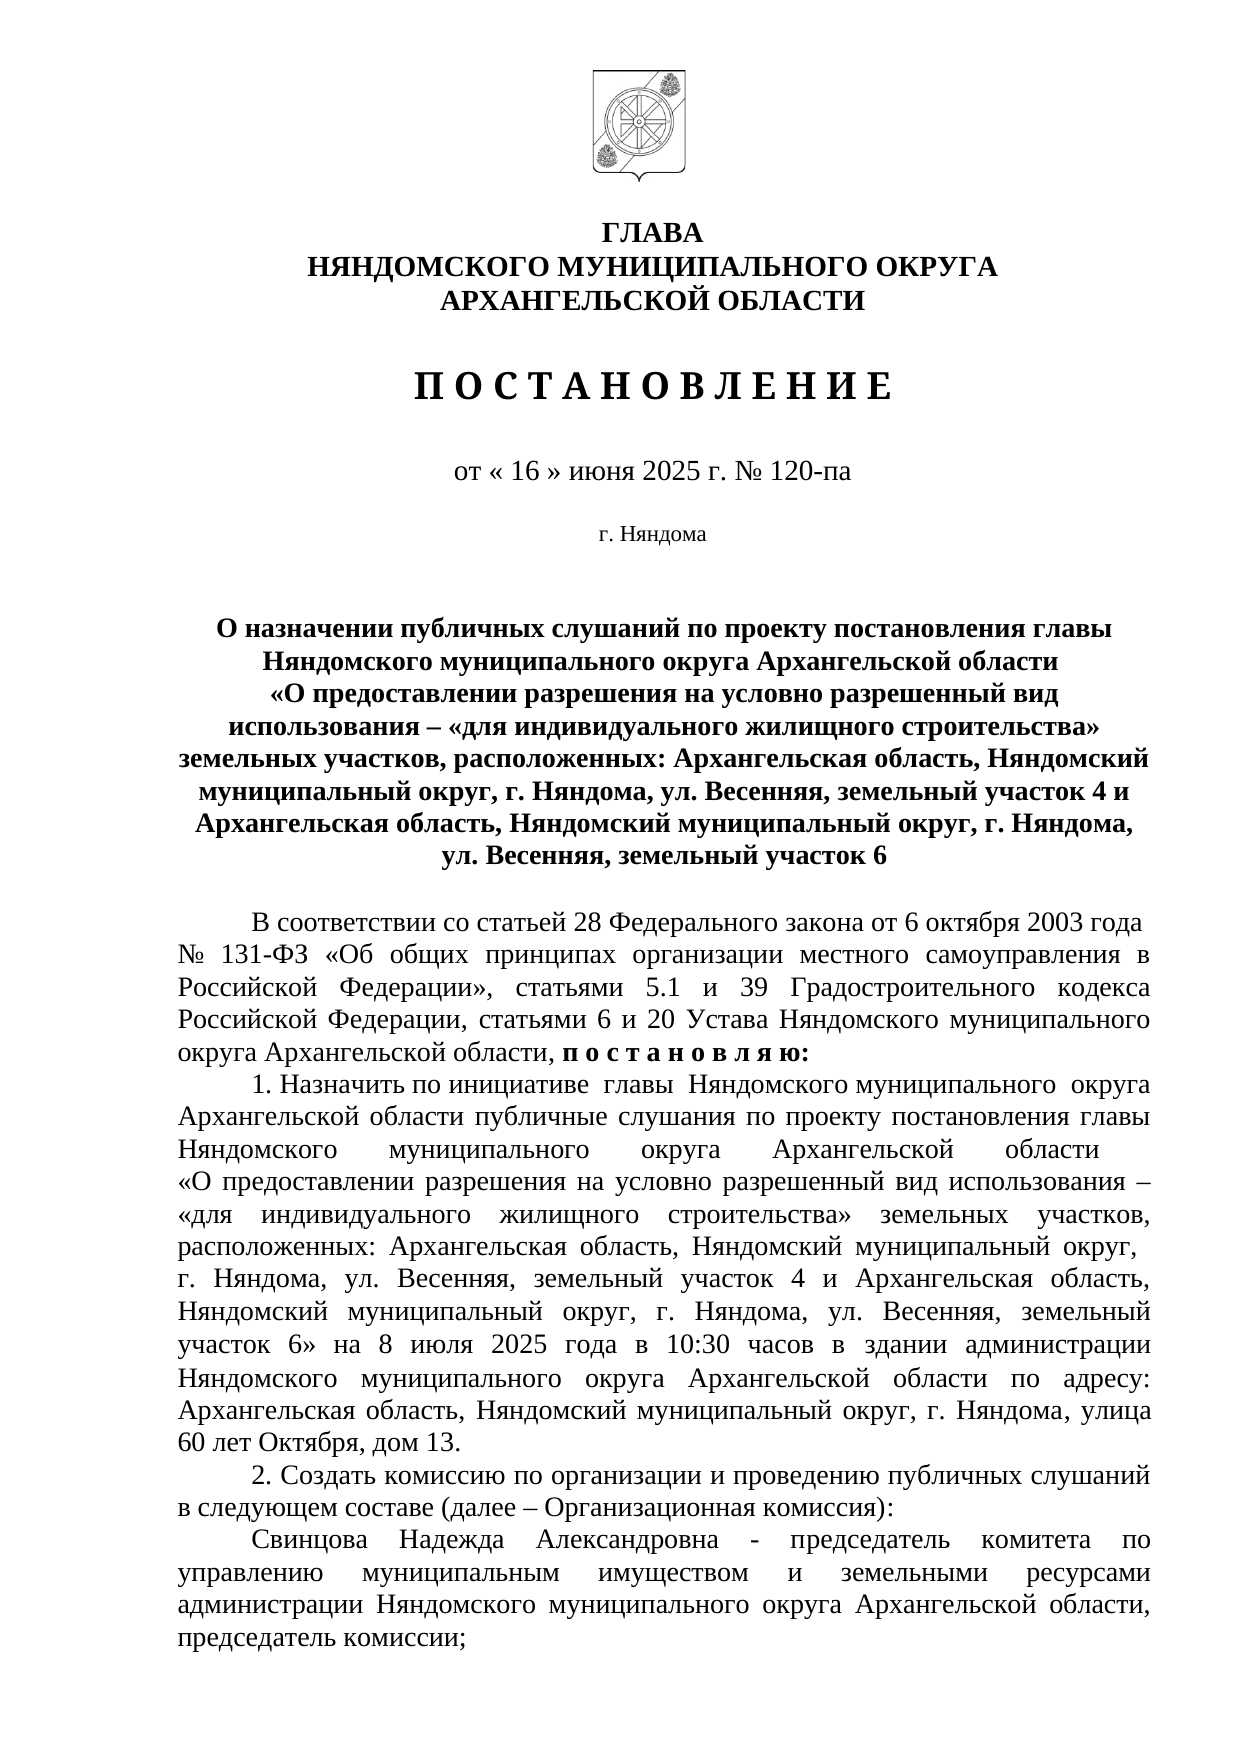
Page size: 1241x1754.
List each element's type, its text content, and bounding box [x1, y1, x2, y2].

list 1. Назначить по инициативе главы Няндомского муниципального округа Архангельской области публичные слушания по проекту постановления главы Няндомского муниципального округа Архангельской области «О предоставлении разрешения на условно разрешенный вид использования – «для индивидуального жилищного строительства» земельных участков, расположенных: Архангельская область, Няндомский муниципальный округ, г. Няндома, ул. Весенняя, земельный участок 4 и Архангельская область, Няндомский муниципальный округ, г. Няндома, ул. Весенняя, земельный участок 6» на 8 июля 2025 года в 10:30 часов в здании администрации Няндомского муниципального округа Архангельской области по адресу: Архангельская область, Няндомский муниципальный округ, г. Няндома, улица 60 лет Октября, дом 13. [177, 1067, 1152, 1458]
text В соответствии со статьей 28 Федерального закона от 6 октября 2003 года № 131-ФЗ «Об общих принципах организации местного самоуправления в Российской Федерации», статьями 5.1 и 39 Градостроительного кодекса Российской Федерации, статьями 6 и 20 Устава Няндомского муниципального округа Архангельской области, п о с т а н о в л я ю: [177, 905, 1152, 1067]
list 2. Создать комиссию по организации и проведению публичных слушаний в следующем составе (далее – Организационная комиссия): [177, 1458, 1152, 1523]
title О назначении публичных слушаний по проекту постановления главы Няндомского муниципального округа Архангельской области «О предоставлении разрешения на условно разрешенный вид использования – «для индивидуального жилищного строительства» земельных участков, расположенных: Архангельская область, Няндомский муниципальный округ, г. Няндома, ул. Весенняя, земельный участок 4 и Архангельская область, Няндомский муниципальный округ, г. Няндома, ул. Весенняя, земельный участок 6 [177, 612, 1152, 871]
list Свинцова Надежда Александровна - председатель комитета по управлению муниципальным имуществом и земельными ресурсами администрации Няндомского муниципального округа Архангельской области, председатель комиссии; [177, 1523, 1152, 1652]
picture [592, 70, 686, 182]
